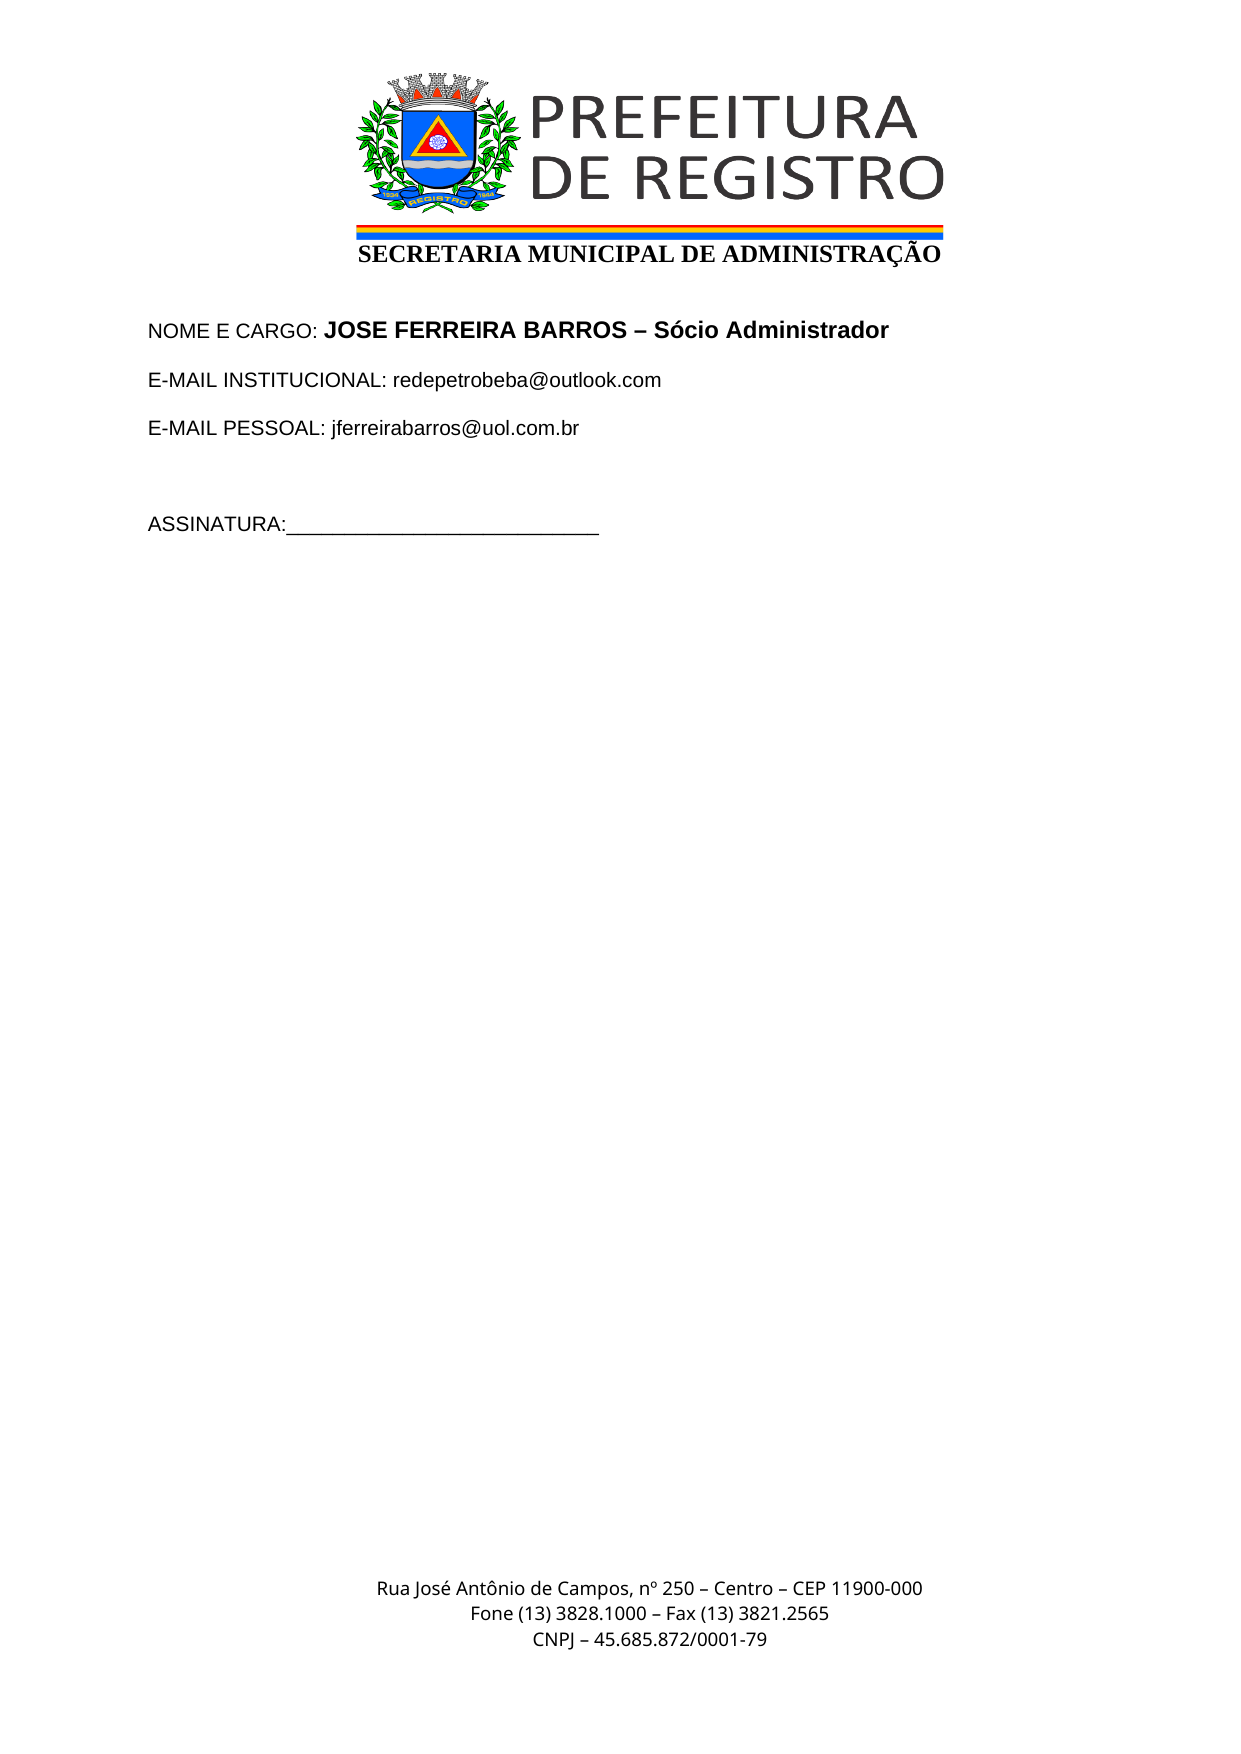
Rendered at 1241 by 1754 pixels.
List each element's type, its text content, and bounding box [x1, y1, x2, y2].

text E-MAIL INSTITUCIONAL: redepetrobeba@outlook.com [148, 368, 1152, 392]
text ASSINATURA:___________________________ [148, 511, 1152, 535]
picture [356, 73, 944, 240]
text NOME E CARGO: JOSE FERREIRA BARROS – Sócio Administrador [148, 316, 1152, 344]
text E-MAIL PESSOAL: jferreirabarros@uol.com.br [148, 416, 1152, 439]
